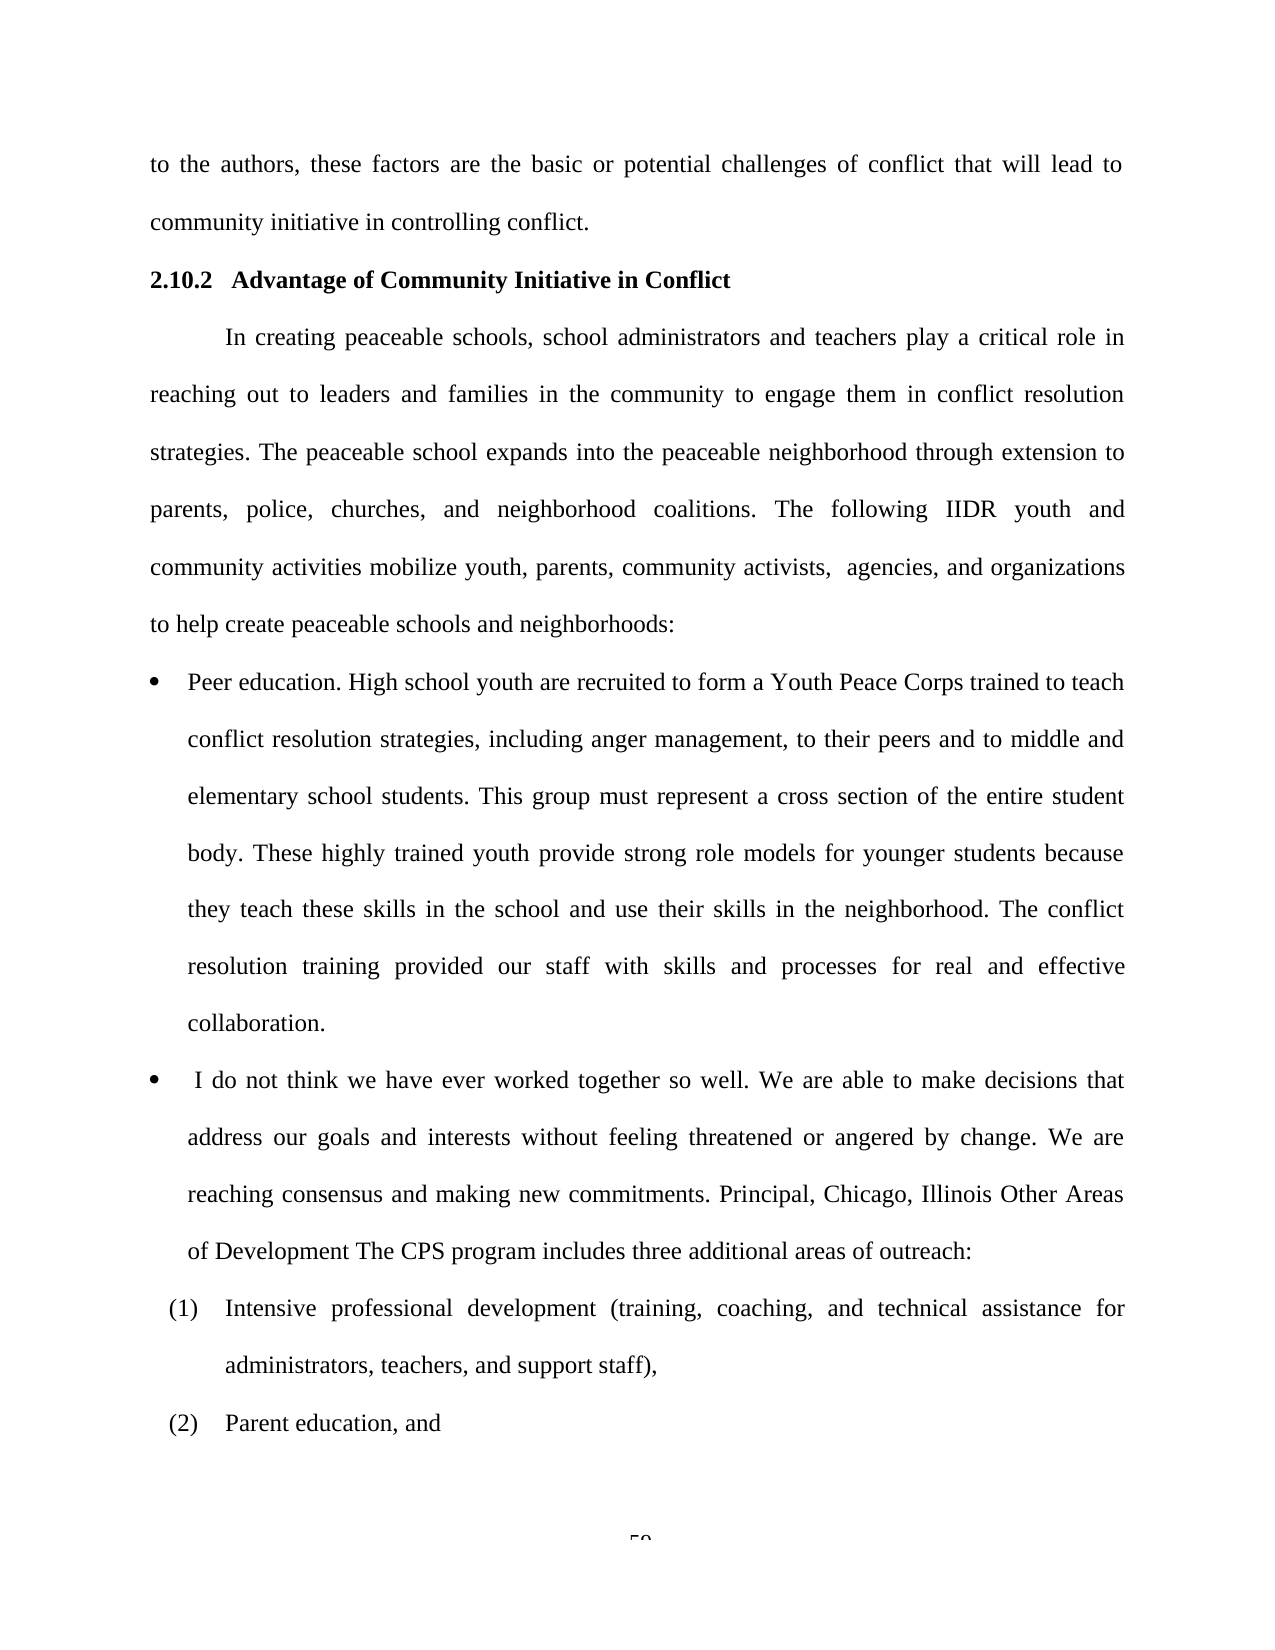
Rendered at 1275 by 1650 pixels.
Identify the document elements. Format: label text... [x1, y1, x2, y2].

subtitle Advantage of Community Initiative in Conflict [150, 265, 1198, 293]
text to the authors, these factors are the basic or potential challenges of conflict that will lead to community initiative in controlling conflict. [150, 149, 1124, 235]
list Intensive professional development (training, coaching, and technical assistance for administrators, teachers, and support staff), [169, 1293, 1125, 1379]
list Peer education. High school youth are recruited to form a Youth Peace Corps trained to teach conflict resolution strategies, including anger management, to their peers and to middle and elementary school students. This group must represent a cross section of the entire student body. These highly trained youth provide strong role models for younger students because they teach these skills in the school and use their skills in the neighborhood. The conflict resolution training provided our staff with skills and processes for real and effective collaboration. [150, 667, 1125, 1037]
list I do not think we have ever worked together so well. We are able to make decisions that address our goals and interests without feeling threatened or angered by change. We are reaching consensus and making new commitments. Principal, Chicago, Illinois Other Areas of Development The CPS program includes three additional areas of outreach: [150, 1065, 1125, 1264]
text In creating peaceable schools, school administrators and teachers play a critical role in reaching out to leaders and families in the community to engage them in conflict resolution strategies. The peaceable school expands into the peaceable neighborhood through extension to parents, police, churches, and neighborhood coalitions. The following IIDR youth and community activities mobilize youth, parents, community activists, agencies, and organizations to help create peaceable schools and neighborhoods: [150, 322, 1126, 638]
list Parent education, and [169, 1408, 1198, 1437]
